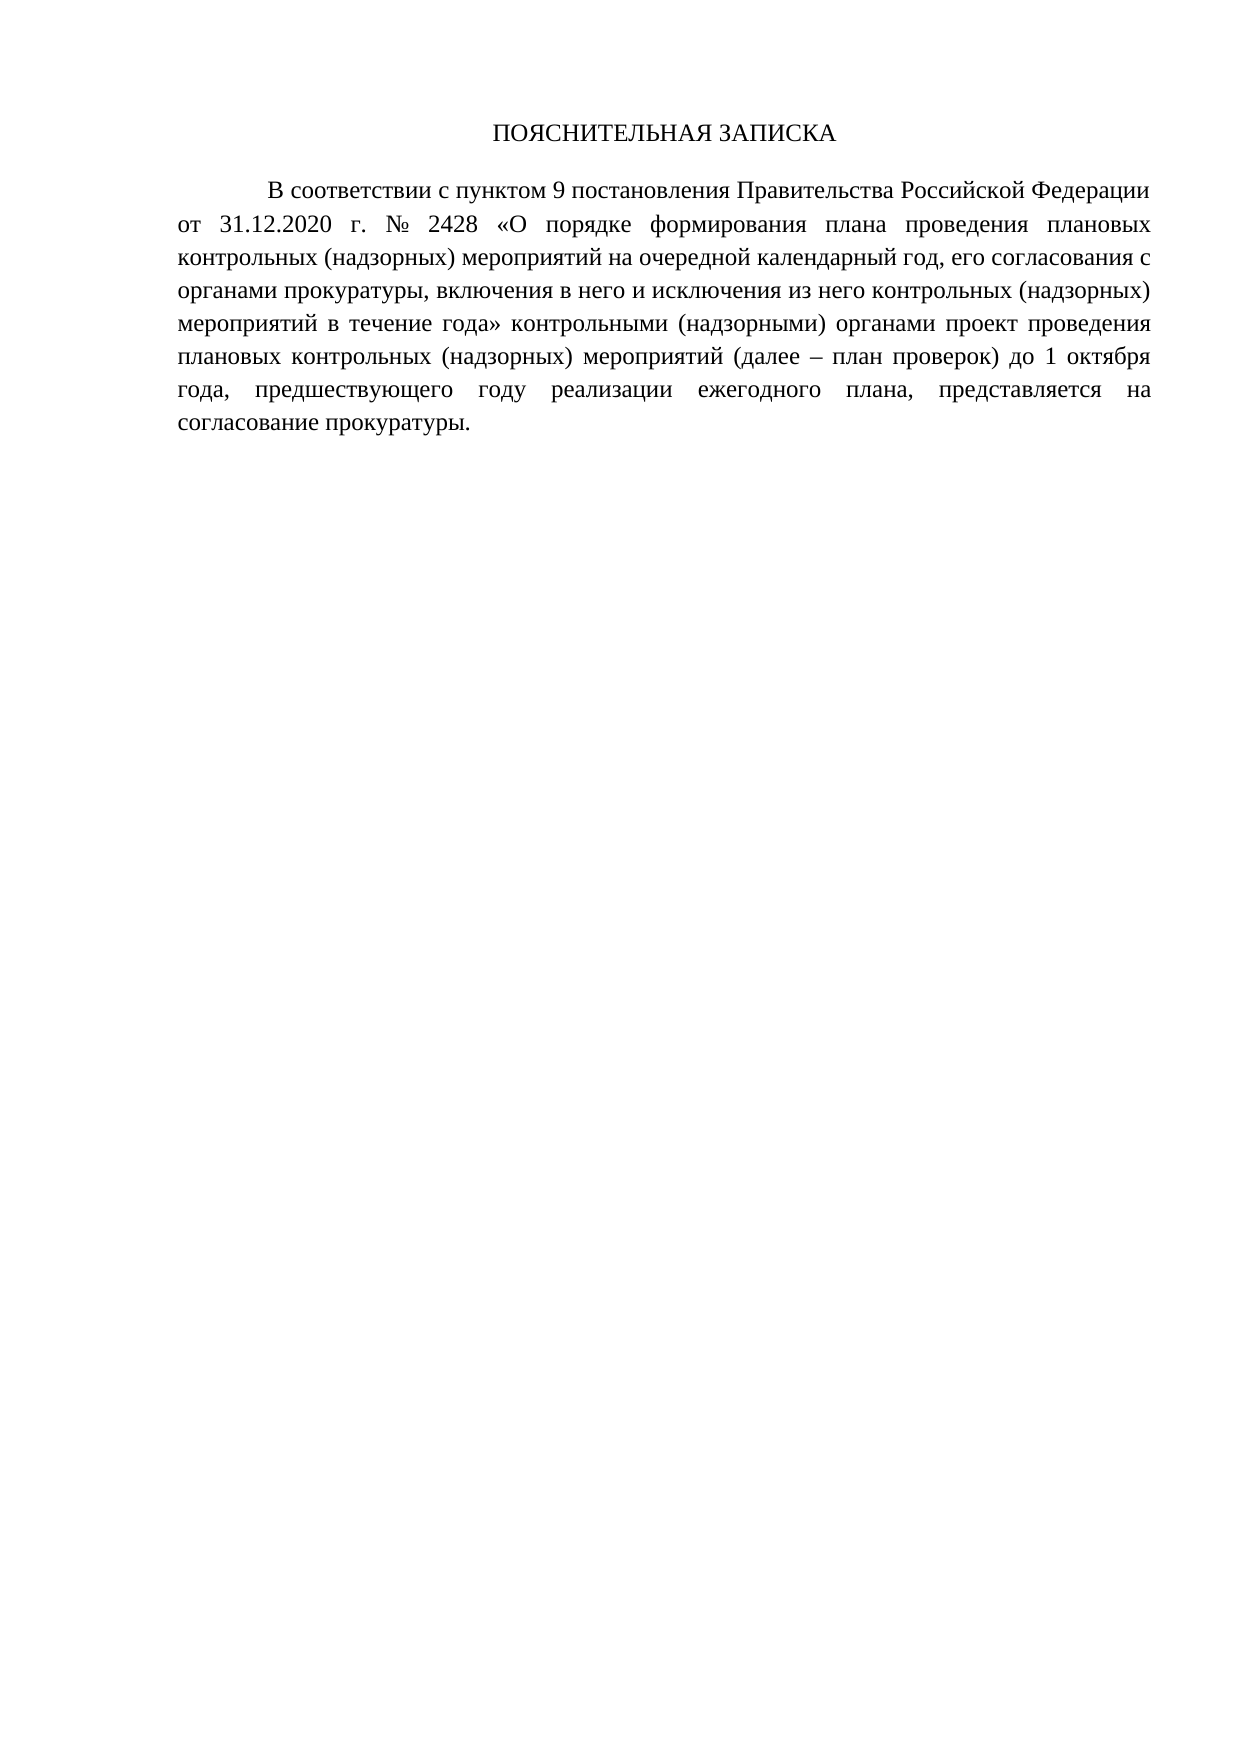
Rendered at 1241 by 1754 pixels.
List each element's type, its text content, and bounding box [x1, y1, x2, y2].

text ПОЯСНИТЕЛЬНАЯ ЗАПИСКА [177, 118, 1152, 147]
text В соответствии с пунктом 9 постановления Правительства Российской Федерации от 31.12.2020 г. № 2428 «О порядке формирования плана проведения плановых контрольных (надзорных) мероприятий на очередной календарный год, его согласования с органами прокуратуры, включения в него и исключения из него контрольных (надзорных) мероприятий в течение года» контрольными (надзорными) органами проект проведения плановых контрольных (надзорных) мероприятий (далее – план проверок) до 1 октября года, предшествующего году реализации ежегодного плана, представляется на согласование прокуратуры. [177, 176, 1152, 436]
